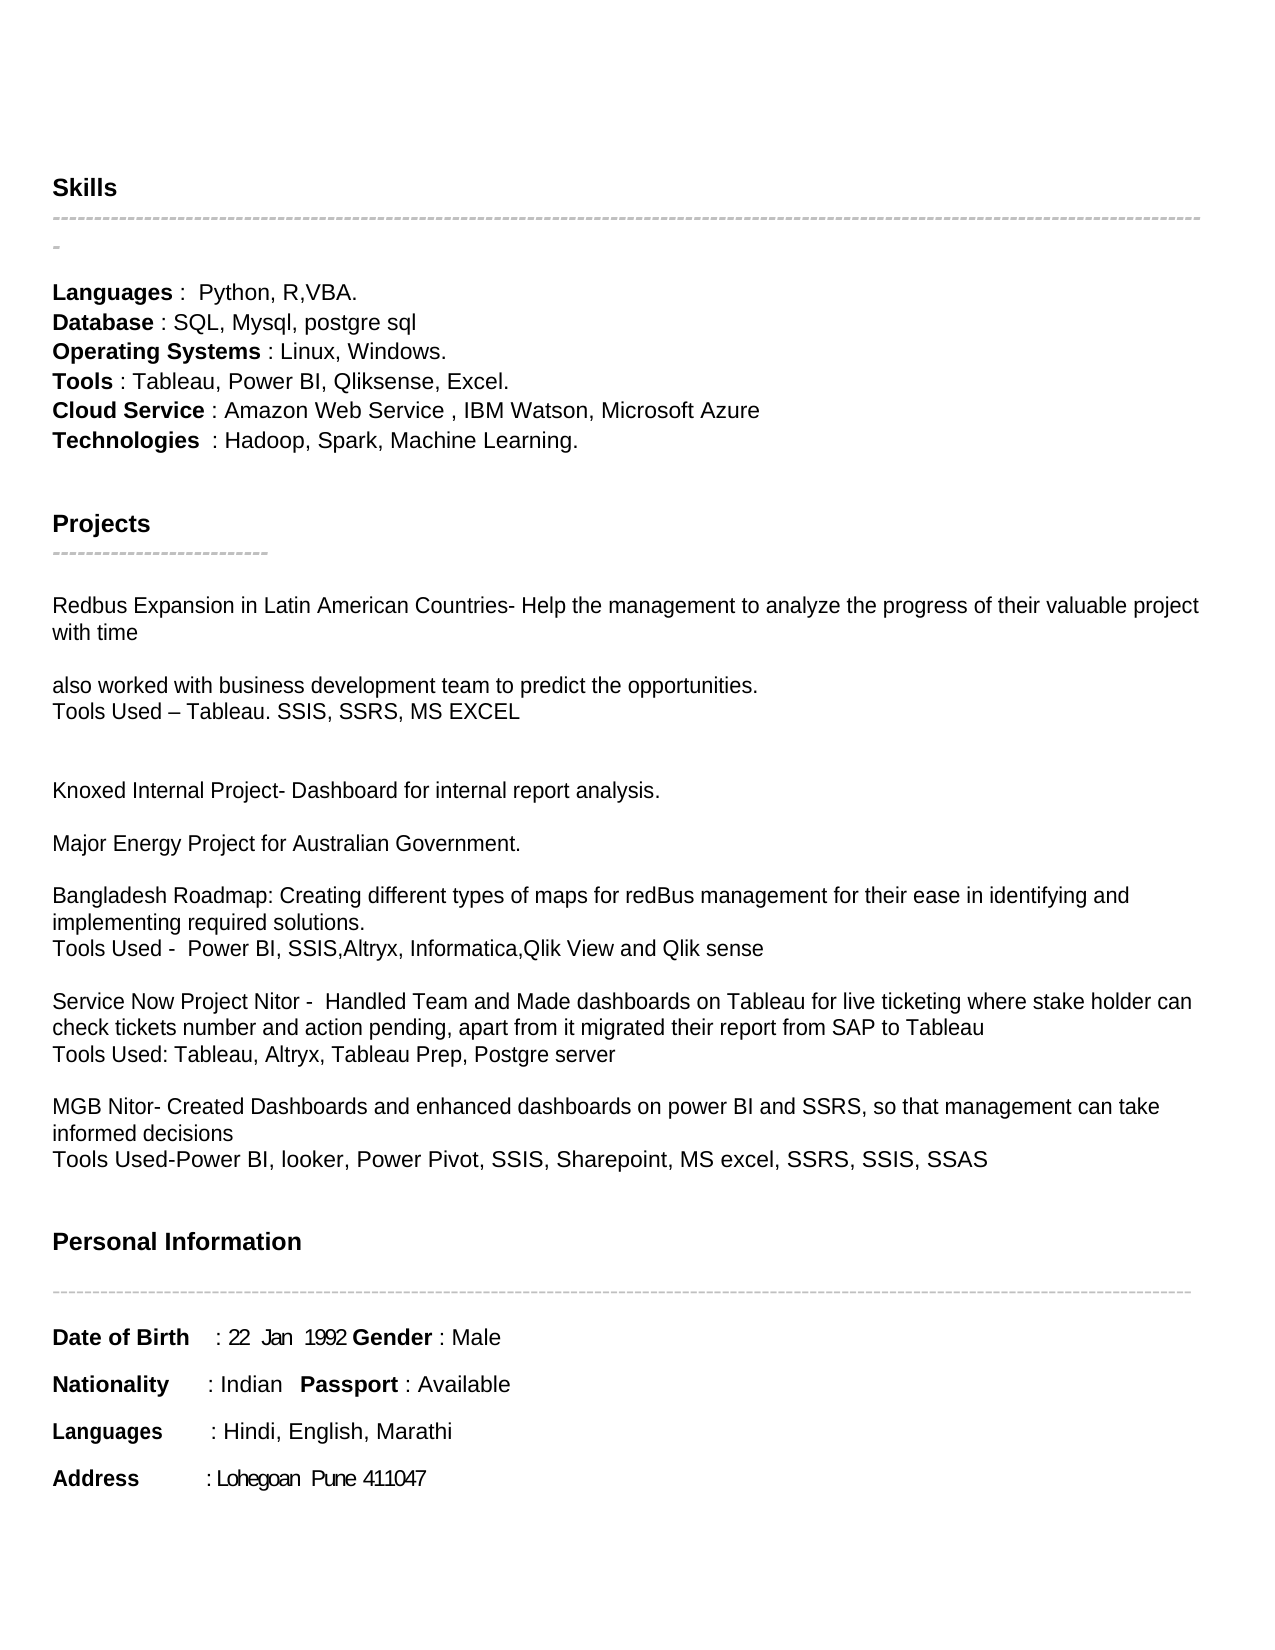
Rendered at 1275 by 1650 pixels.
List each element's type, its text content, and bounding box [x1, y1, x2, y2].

list Languages : Python, R,VBA. [52, 279, 1212, 305]
text Service Now Project Nitor - Handled Team and Made dashboards on Tableau for live ticketing where stake holder can check tickets number and action pending, apart from it migrated their report from SAP to Tableau Tools Used: Tableau, Altryx, Tableau Prep, Postgre server [52, 988, 1212, 1093]
list Technologies : Hadoop, Spark, Machine Learning. [52, 427, 1212, 453]
text Redbus Expansion in Latin American Countries- Help the management to analyze the progress of their valuable project with time [52, 592, 1212, 645]
subtitle Skills [52, 173, 1212, 202]
text Major Energy Project for Australian Government. [52, 830, 1212, 856]
text Languages : Hindi, English, Marathi [52, 1418, 1212, 1444]
text Date of Birth : 22 Jan 1992 Gender : Male [52, 1324, 1212, 1350]
text ----------------------------------------------------------------------------------------------------------------------------------------------- [52, 1276, 1212, 1304]
text Bangladesh Roadmap: Creating different types of maps for redBus management for their ease in identifying and implementing required solutions. Tools Used - Power BI, SSIS,Altryx, Informatica,Qlik View and Qlik sense [52, 882, 1212, 961]
subtitle Projects [52, 509, 1212, 537]
text Knoxed Internal Project- Dashboard for internal report analysis. [52, 777, 1212, 803]
subtitle -------------------------- [52, 537, 1212, 566]
text Nationality : Indian Passport : Available [52, 1371, 1212, 1397]
text Personal Information [52, 1227, 1212, 1256]
text MGB Nitor- Created Dashboards and enhanced dashboards on power BI and SSRS, so that management can take informed decisions [52, 1093, 1212, 1146]
subtitle ------------------------------------------------------------------------------------------------------------------------------------------- [52, 202, 1212, 259]
list Tools : Tableau, Power BI, Qliksense, Excel. [52, 368, 1212, 394]
text Address : Lohegoan Pune 411047 [52, 1465, 1212, 1491]
text also worked with business development team to predict the opportunities. Tools Used – Tableau. SSIS, SSRS, MS EXCEL [52, 672, 1212, 724]
list Cloud Service : Amazon Web Service , IBM Watson, Microsoft Azure [52, 397, 1212, 424]
list Operating Systems : Linux, Windows. [52, 338, 1212, 364]
list Database : SQL, Mysql, postgre sql [52, 308, 1212, 335]
text Tools Used-Power BI, looker, Power Pivot, SSIS, Sharepoint, MS excel, SSRS, SSIS, SSAS [52, 1146, 1212, 1172]
